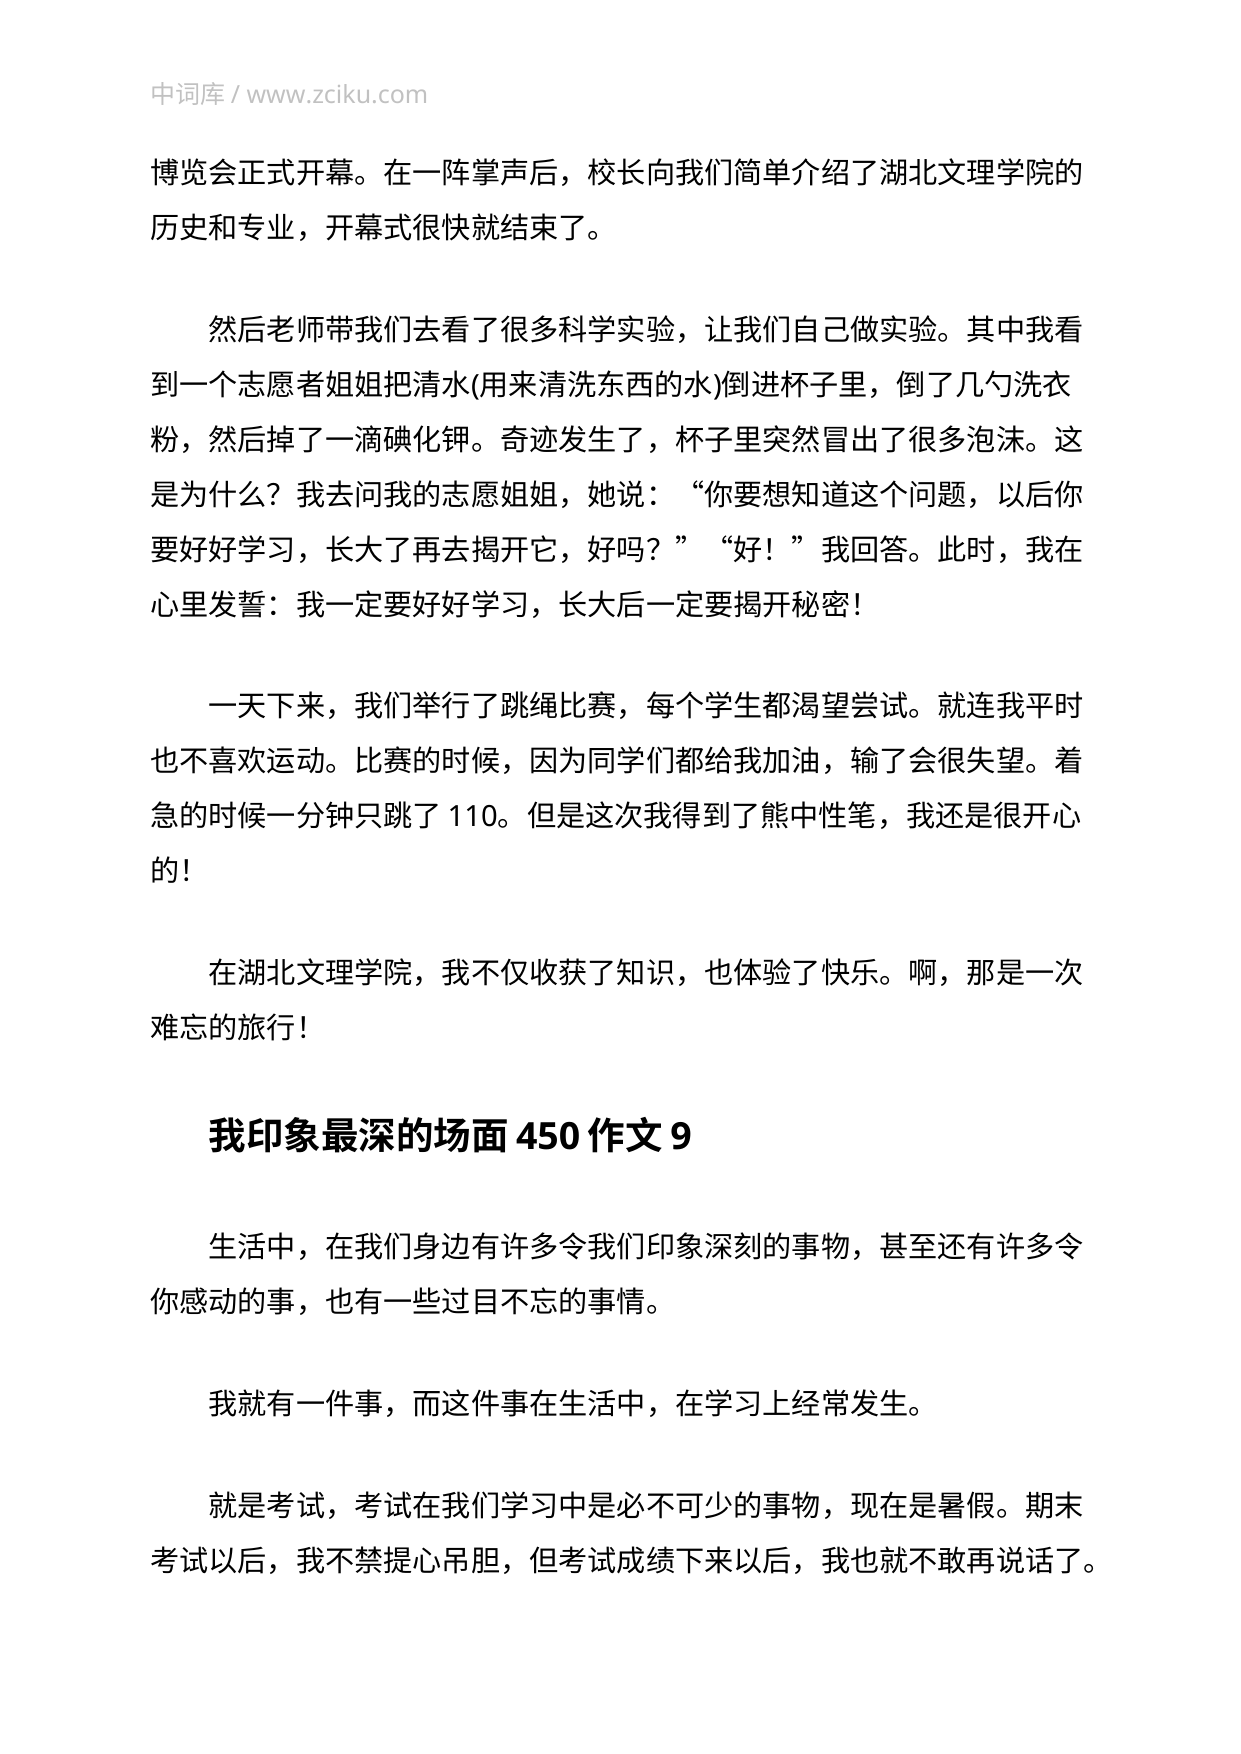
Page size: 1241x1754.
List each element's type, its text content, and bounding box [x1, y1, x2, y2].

text 我印象最深的场面450作文9 [150, 1106, 1090, 1161]
text 就是考试，考试在我们学习中是必不可少的事物，现在是暑假。期末考试以后，我不禁提心吊胆，但考试成绩下来以后，我也就不敢再说话了。 [150, 1482, 1090, 1579]
text 生活中，在我们身边有许多令我们印象深刻的事物，甚至还有许多令你感动的事，也有一些过目不忘的事情。 [150, 1224, 1090, 1321]
text 我就有一件事，而这件事在生活中，在学习上经常发生。 [150, 1381, 1090, 1423]
text 然后老师带我们去看了很多科学实验，让我们自己做实验。其中我看到一个志愿者姐姐把清水(用来清洗东西的水)倒进杯子里，倒了几勺洗衣粉，然后掉了一滴碘化钾。奇迹发生了，杯子里突然冒出了很多泡沫。这是为什么？我去问我的志愿姐姐，她说：“你要想知道这个问题，以后你要好好学习，长大了再去揭开它，好吗？”“好！”我回答。此时，我在心里发誓：我一定要好好学习，长大后一定要揭开秘密！ [150, 307, 1090, 623]
text 在湖北文理学院，我不仅收获了知识，也体验了快乐。啊，那是一次难忘的旅行！ [150, 949, 1090, 1047]
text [150, 150, 1090, 247]
text 一天下来，我们举行了跳绳比赛，每个学生都渴望尝试。就连我平时也不喜欢运动。比赛的时候，因为同学们都给我加油，输了会很失望。着急的时候一分钟只跳了110。但是这次我得到了熊中性笔，我还是很开心的！ [150, 683, 1090, 890]
